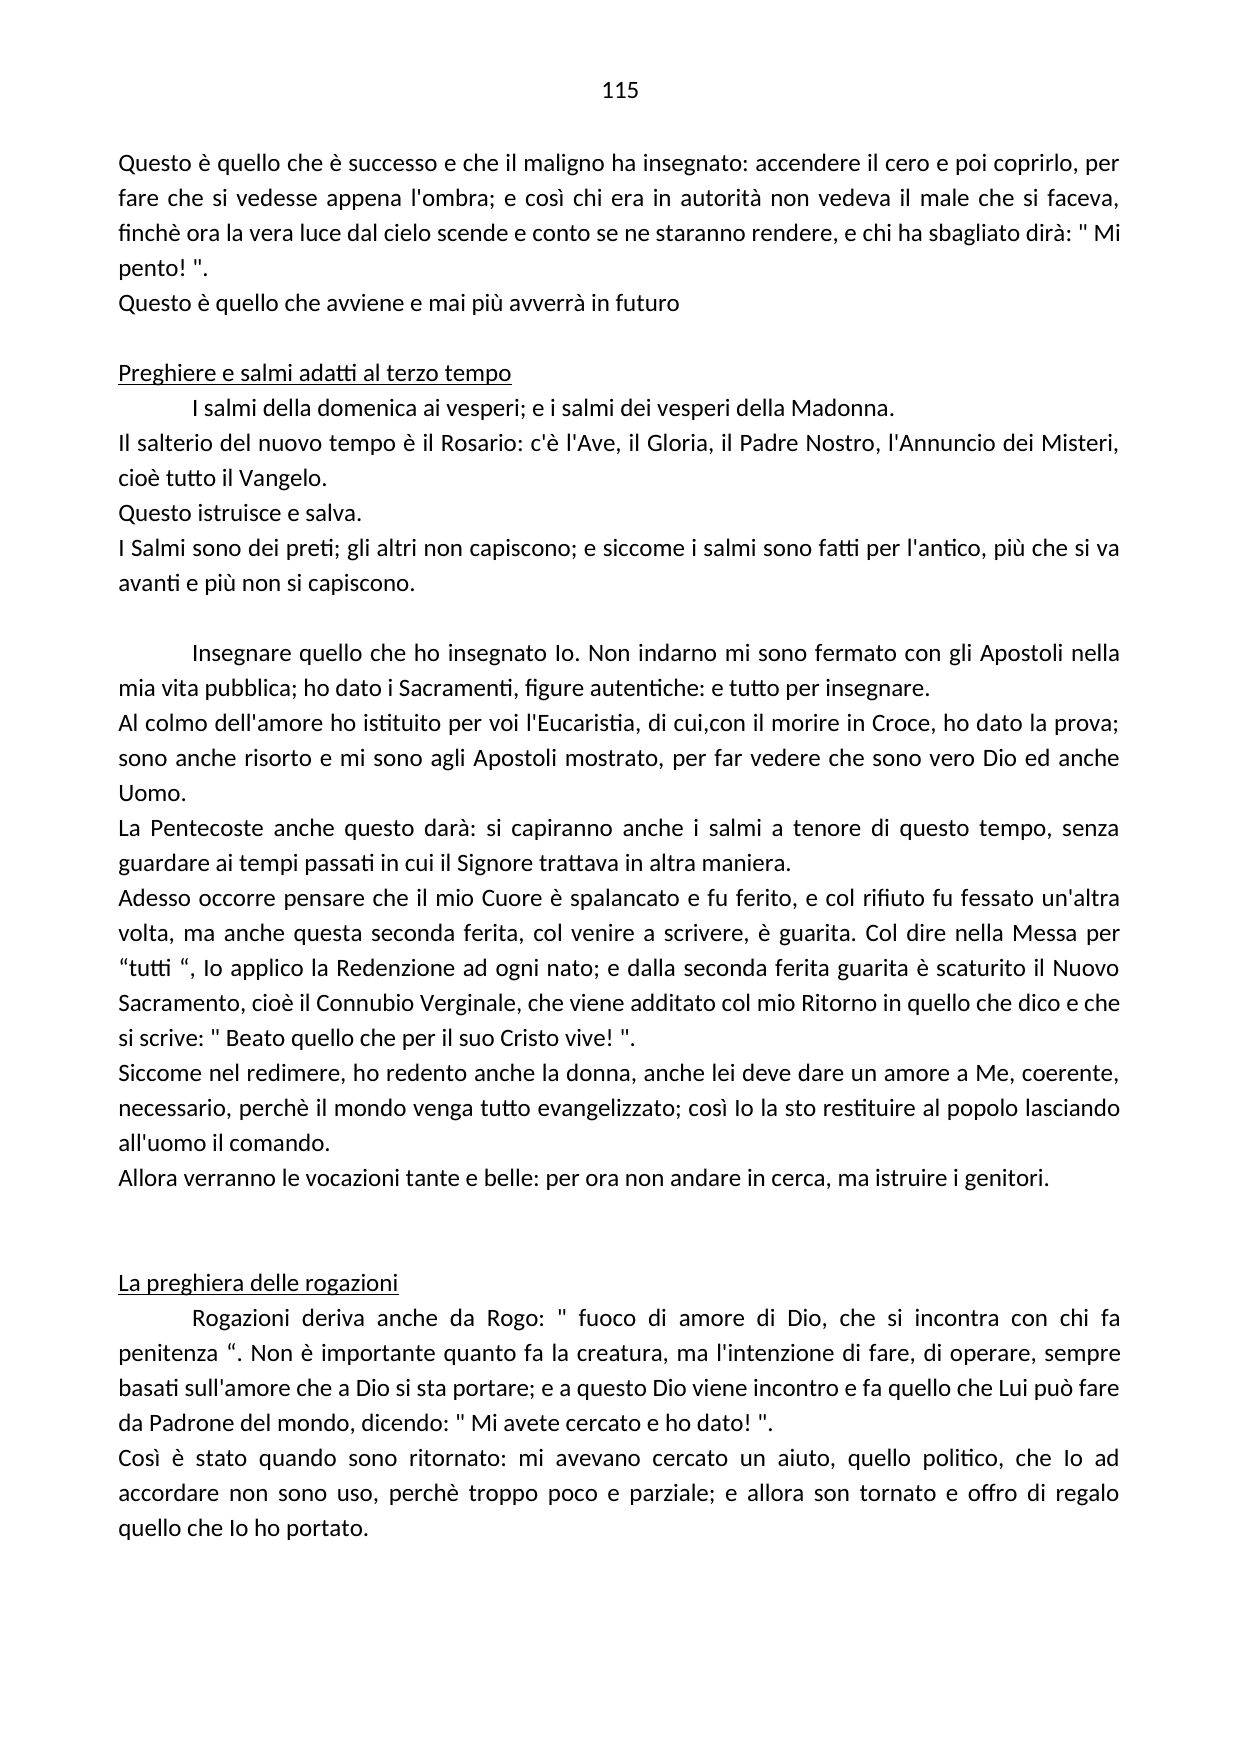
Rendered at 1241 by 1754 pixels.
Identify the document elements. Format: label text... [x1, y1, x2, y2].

text I salmi della domenica ai vesperi; e i salmi dei vesperi della Madonna. [118, 393, 1122, 423]
text Insegnare quello che ho insegnato Io. Non indarno mi sono fermato con gli Apostoli nella mia vita pubblica; ho dato i Sacramenti, figure autentiche: e tutto per insegnare. [118, 638, 1122, 703]
text Questo è quello che è successo e che il maligno ha insegnato: accendere il cero e poi coprirlo, per fare che si vedesse appena l'ombra; e così chi era in autorità non vedeva il male che si faceva, finchè ora la vera luce dal cielo scende e conto se ne staranno rendere, e chi ha sbagliato dirà: " Mi pento! ". [118, 148, 1122, 283]
text La Pentecoste anche questo darà: si capiranno anche i salmi a tenore di questo tempo, senza guardare ai tempi passati in cui il Signore trattava in altra maniera. [118, 813, 1122, 878]
text Siccome nel redimere, ho redento anche la donna, anche lei deve dare un amore a Me, coerente, necessario, perchè il mondo venga tutto evangelizzato; così Io la sto restituire al popolo lasciando all'uomo il comando. [118, 1058, 1122, 1158]
text Allora verranno le vocazioni tante e belle: per ora non andare in cerca, ma istruire i genitori. [118, 1163, 1122, 1193]
text Così è stato quando sono ritornato: mi avevano cercato un aiuto, quello politico, che Io ad accordare non sono uso, perchè troppo poco e parziale; e allora son tornato e offro di regalo quello che Io ho portato. [118, 1443, 1122, 1543]
text La preghiera delle rogazioni [118, 1268, 1122, 1298]
text Rogazioni deriva anche da Rogo: " fuoco di amore di Dio, che si incontra con chi fa penitenza “. Non è importante quanto fa la creatura, ma l'intenzione di fare, di operare, sempre basati sull'amore che a Dio si sta portare; e a questo Dio viene incontro e fa quello che Lui può fare da Padrone del mondo, dicendo: " Mi avete cercato e ho dato! ". [118, 1303, 1122, 1438]
text Adesso occorre pensare che il mio Cuore è spalancato e fu ferito, e col rifiuto fu fessato un'altra volta, ma anche questa seconda ferita, col venire a scrivere, è guarita. Col dire nella Messa per “tutti “, Io applico la Redenzione ad ogni nato; e dalla seconda ferita guarita è scaturito il Nuovo Sacramento, cioè il Connubio Verginale, che viene additato col mio Ritorno in quello che dico e che si scrive: " Beato quello che per il suo Cristo vive! ". [118, 883, 1122, 1053]
text Il salterio del nuovo tempo è il Rosario: c'è l'Ave, il Gloria, il Padre Nostro, l'Annuncio dei Misteri, cioè tutto il Vangelo. [118, 428, 1122, 493]
text Questo è quello che avviene e mai più avverrà in futuro [118, 288, 1122, 318]
text Al colmo dell'amore ho istituito per voi l'Eucaristia, di cui,con il morire in Croce, ho dato la prova; sono anche risorto e mi sono agli Apostoli mostrato, per far vedere che sono vero Dio ed anche Uomo. [118, 708, 1122, 808]
text I Salmi sono dei preti; gli altri non capiscono; e siccome i salmi sono fatti per l'antico, più che si va avanti e più non si capiscono. [118, 533, 1122, 598]
text Preghiere e salmi adatti al terzo tempo [118, 358, 1122, 388]
text Questo istruisce e salva. [118, 498, 1122, 528]
